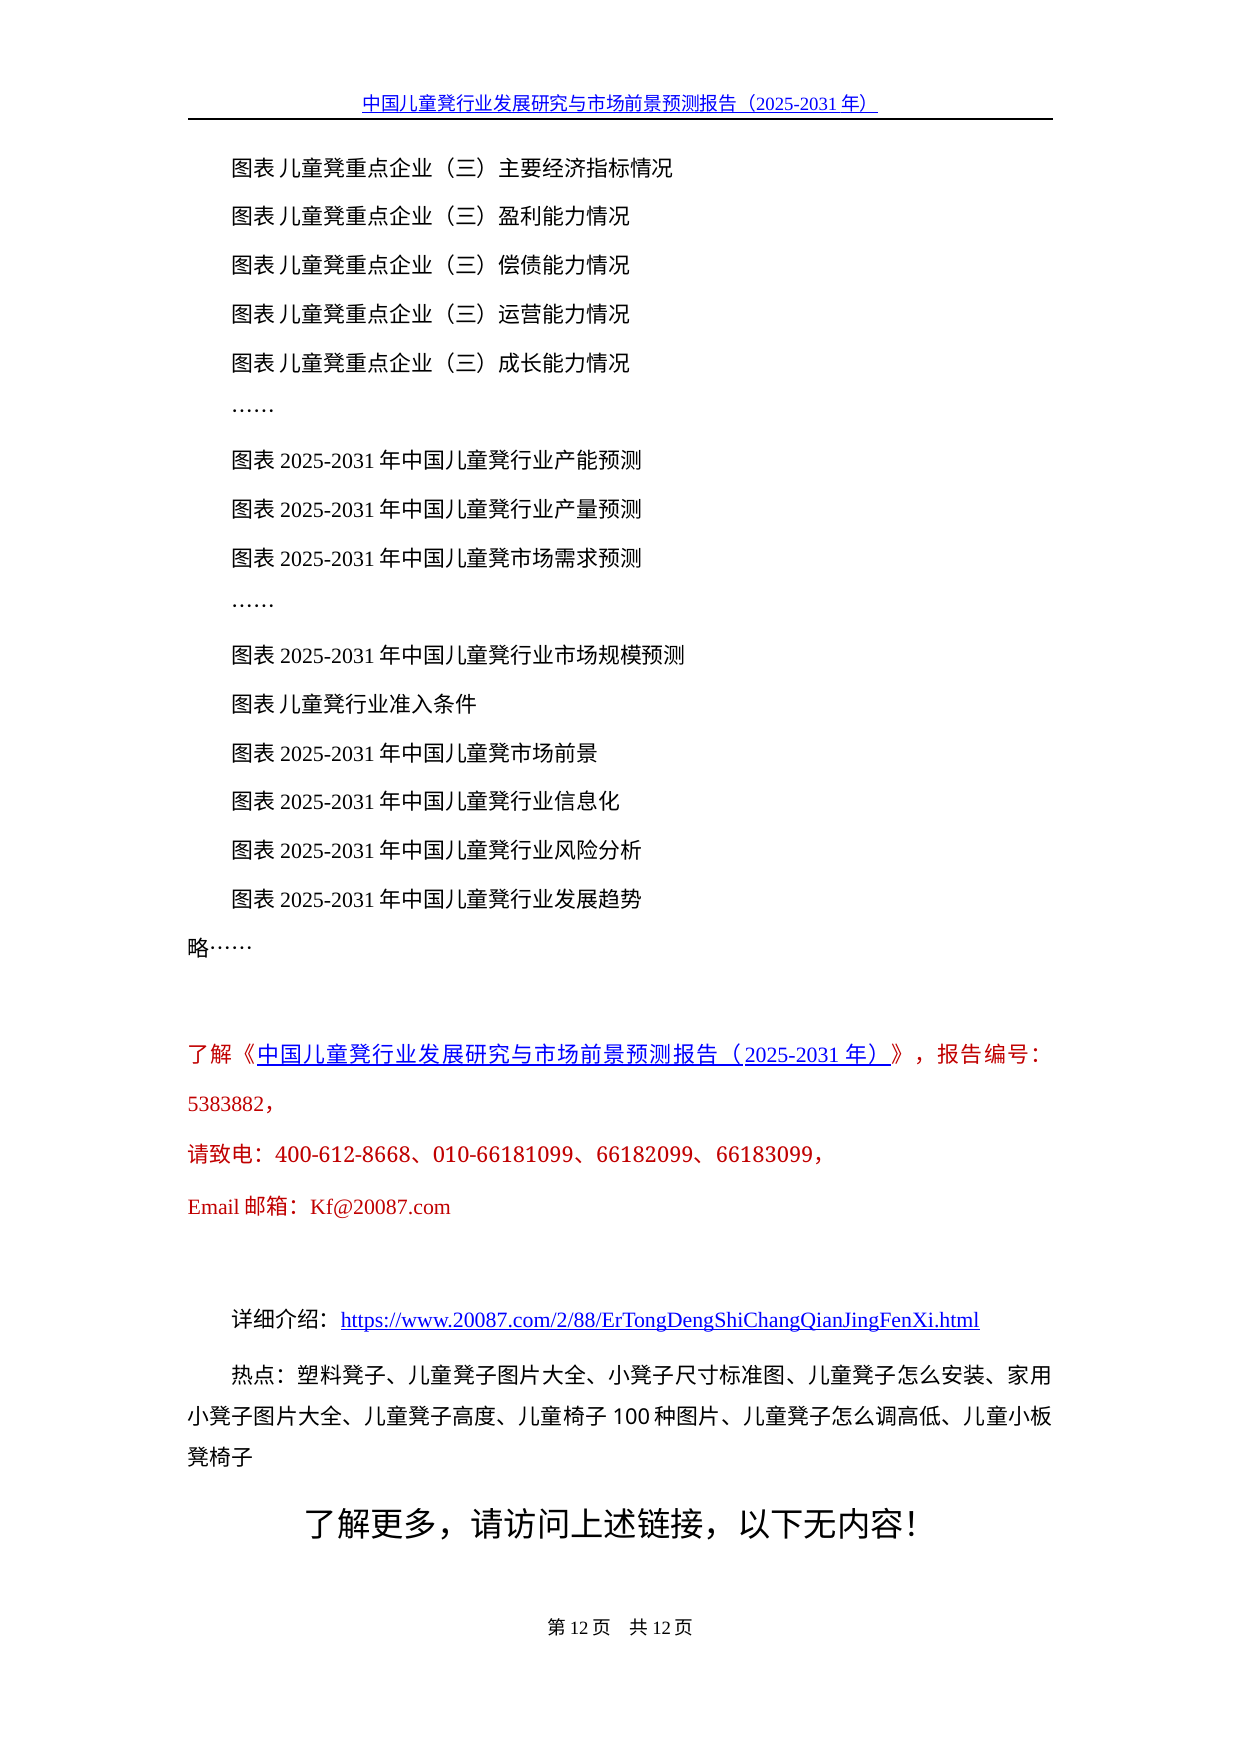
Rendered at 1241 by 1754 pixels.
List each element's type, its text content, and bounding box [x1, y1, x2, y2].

text Email邮箱：Kf@20087.com [187, 1188, 1053, 1221]
title 了解更多，请访问上述链接，以下无内容！ [187, 1489, 1053, 1554]
text 了解《中国儿童凳行业发展研究与市场前景预测报告（2025-2031年）》，报告编号：5383882， [187, 1037, 1053, 1118]
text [187, 150, 1053, 963]
text 热点：塑料凳子、儿童凳子图片大全、小凳子尺寸标准图、儿童凳子怎么安装、家用小凳子图片大全、儿童凳子高度、儿童椅子100种图片、儿童凳子怎么调高低、儿童小板凳椅子 [187, 1358, 1053, 1472]
text 详细介绍：https://www.20087.com/2/88/ErTongDengShiChangQianJingFenXi.html [187, 1301, 1053, 1334]
text 请致电：400-612-8668、010-66181099、66182099、66183099， [187, 1137, 1053, 1169]
